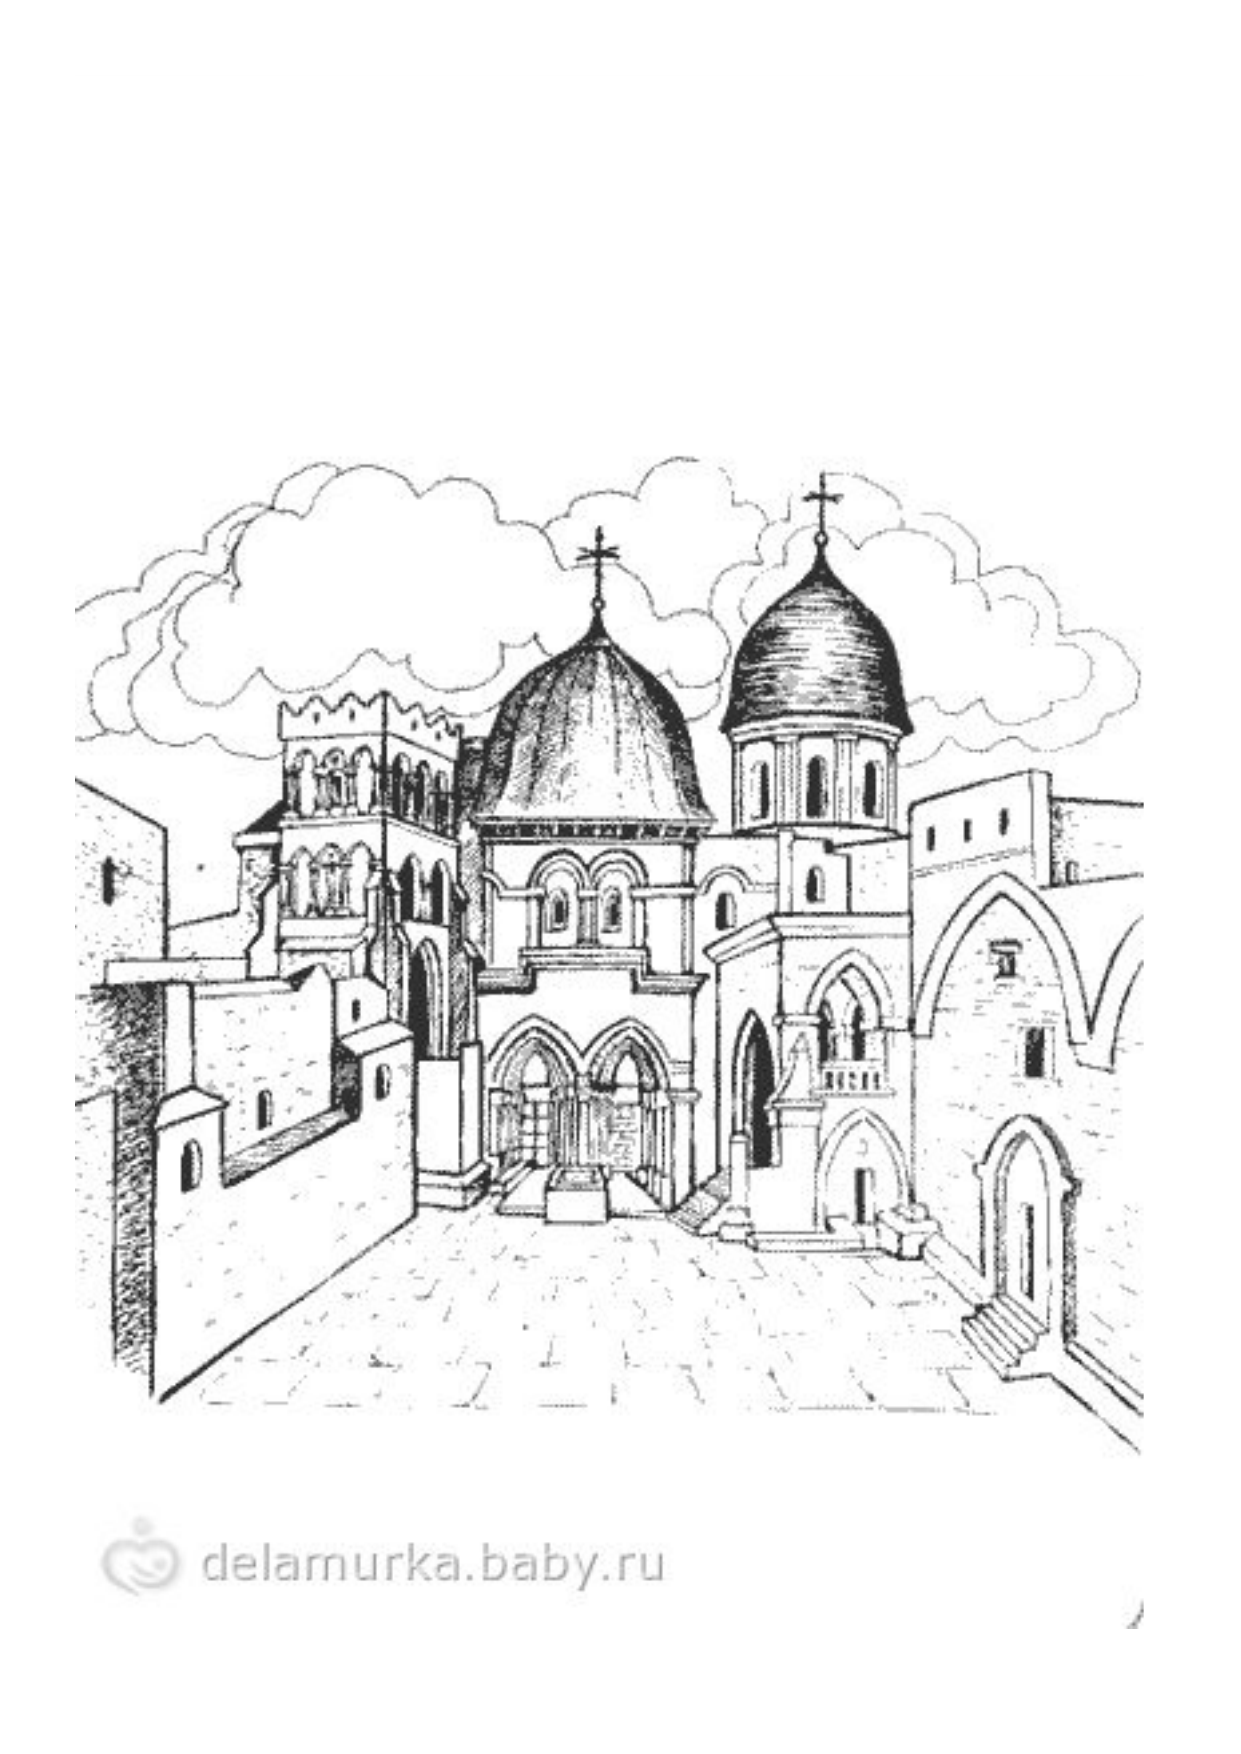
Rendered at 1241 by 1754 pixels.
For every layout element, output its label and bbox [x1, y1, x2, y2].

picture [75, 75, 1144, 1629]
